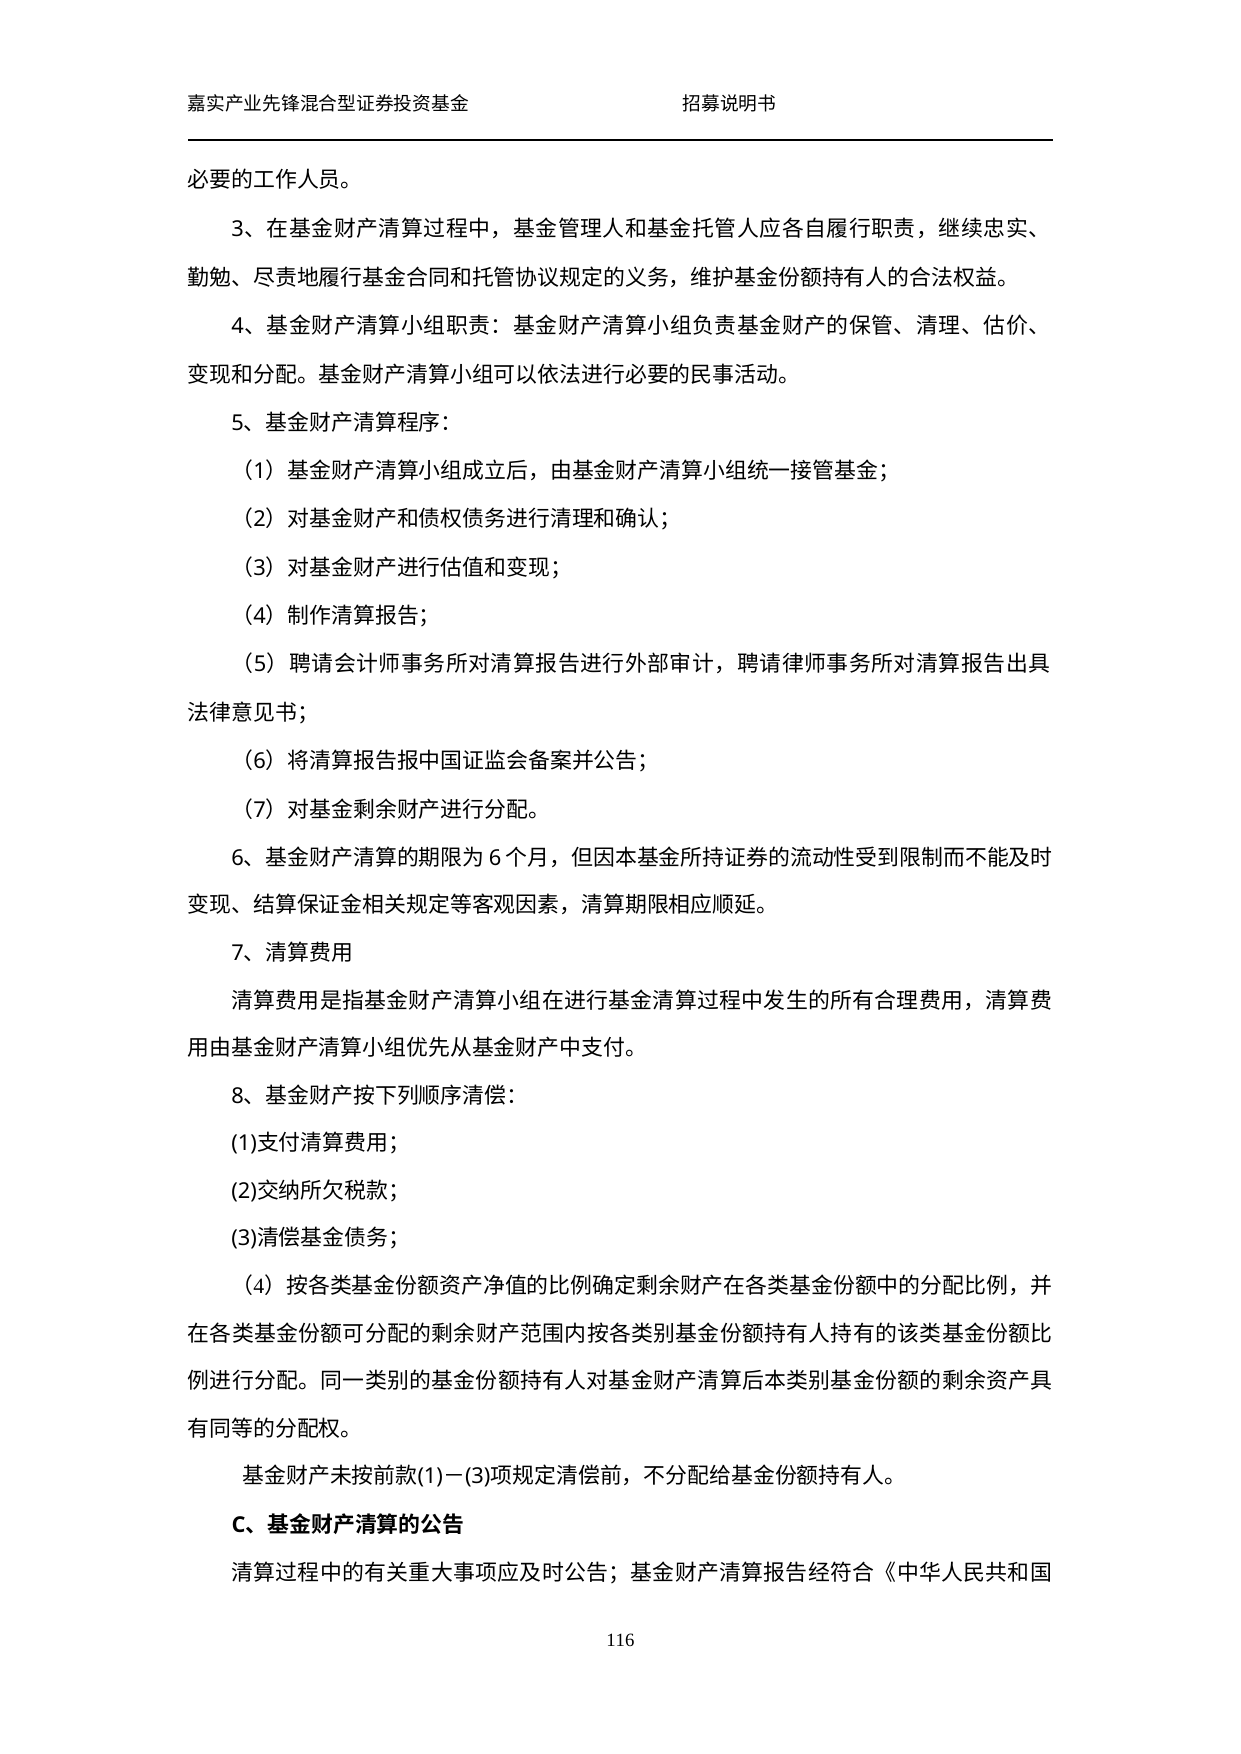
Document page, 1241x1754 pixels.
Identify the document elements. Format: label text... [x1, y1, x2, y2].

text （4）按各类基金份额资产净值的比例确定剩余财产在各类基金份额中的分配比例，并在各类基金份额可分配的剩余财产范围内按各类别基金份额持有人持有的该类基金份额比例进行分配。同一类别的基金份额持有人对基金财产清算后本类别基金份额的剩余资产具有同等的分配权。 [187, 1268, 1053, 1442]
text (3)清偿基金债务； [187, 1220, 1053, 1252]
text （6）将清算报告报中国证监会备案并公告； [187, 743, 1053, 776]
text (1)支付清算费用； [187, 1125, 1053, 1157]
text （2）对基金财产和债权债务进行清理和确认； [187, 501, 1053, 534]
text C、基金财产清算的公告 [187, 1506, 1053, 1539]
text 清算费用是指基金财产清算小组在进行基金清算过程中发生的所有合理费用，清算费用由基金财产清算小组优先从基金财产中支付。 [187, 983, 1053, 1062]
text 5、基金财产清算程序： [187, 404, 1053, 437]
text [187, 1555, 1053, 1587]
text （3）对基金财产进行估值和变现； [187, 549, 1053, 582]
text 7、清算费用 [187, 935, 1053, 967]
text （4）制作清算报告； [187, 598, 1053, 630]
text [187, 162, 1053, 194]
text （1）基金财产清算小组成立后，由基金财产清算小组统一接管基金； [187, 453, 1053, 485]
text （5）聘请会计师事务所对清算报告进行外部审计，聘请律师事务所对清算报告出具法律意见书； [187, 646, 1053, 727]
text 6、基金财产清算的期限为6个月，但因本基金所持证券的流动性受到限制而不能及时变现、结算保证金相关规定等客观因素，清算期限相应顺延。 [187, 840, 1053, 919]
text 4、基金财产清算小组职责：基金财产清算小组负责基金财产的保管、清理、估价、变现和分配。基金财产清算小组可以依法进行必要的民事活动。 [187, 307, 1053, 389]
text 3、在基金财产清算过程中，基金管理人和基金托管人应各自履行职责，继续忠实、勤勉、尽责地履行基金合同和托管协议规定的义务，维护基金份额持有人的合法权益。 [187, 210, 1053, 292]
text (2)交纳所欠税款； [187, 1173, 1053, 1204]
text 基金财产未按前款(1)－(3)项规定清偿前，不分配给基金份额持有人。 [187, 1458, 1053, 1491]
text 8、基金财产按下列顺序清偿： [187, 1078, 1053, 1109]
text （7）对基金剩余财产进行分配。 [187, 792, 1053, 824]
